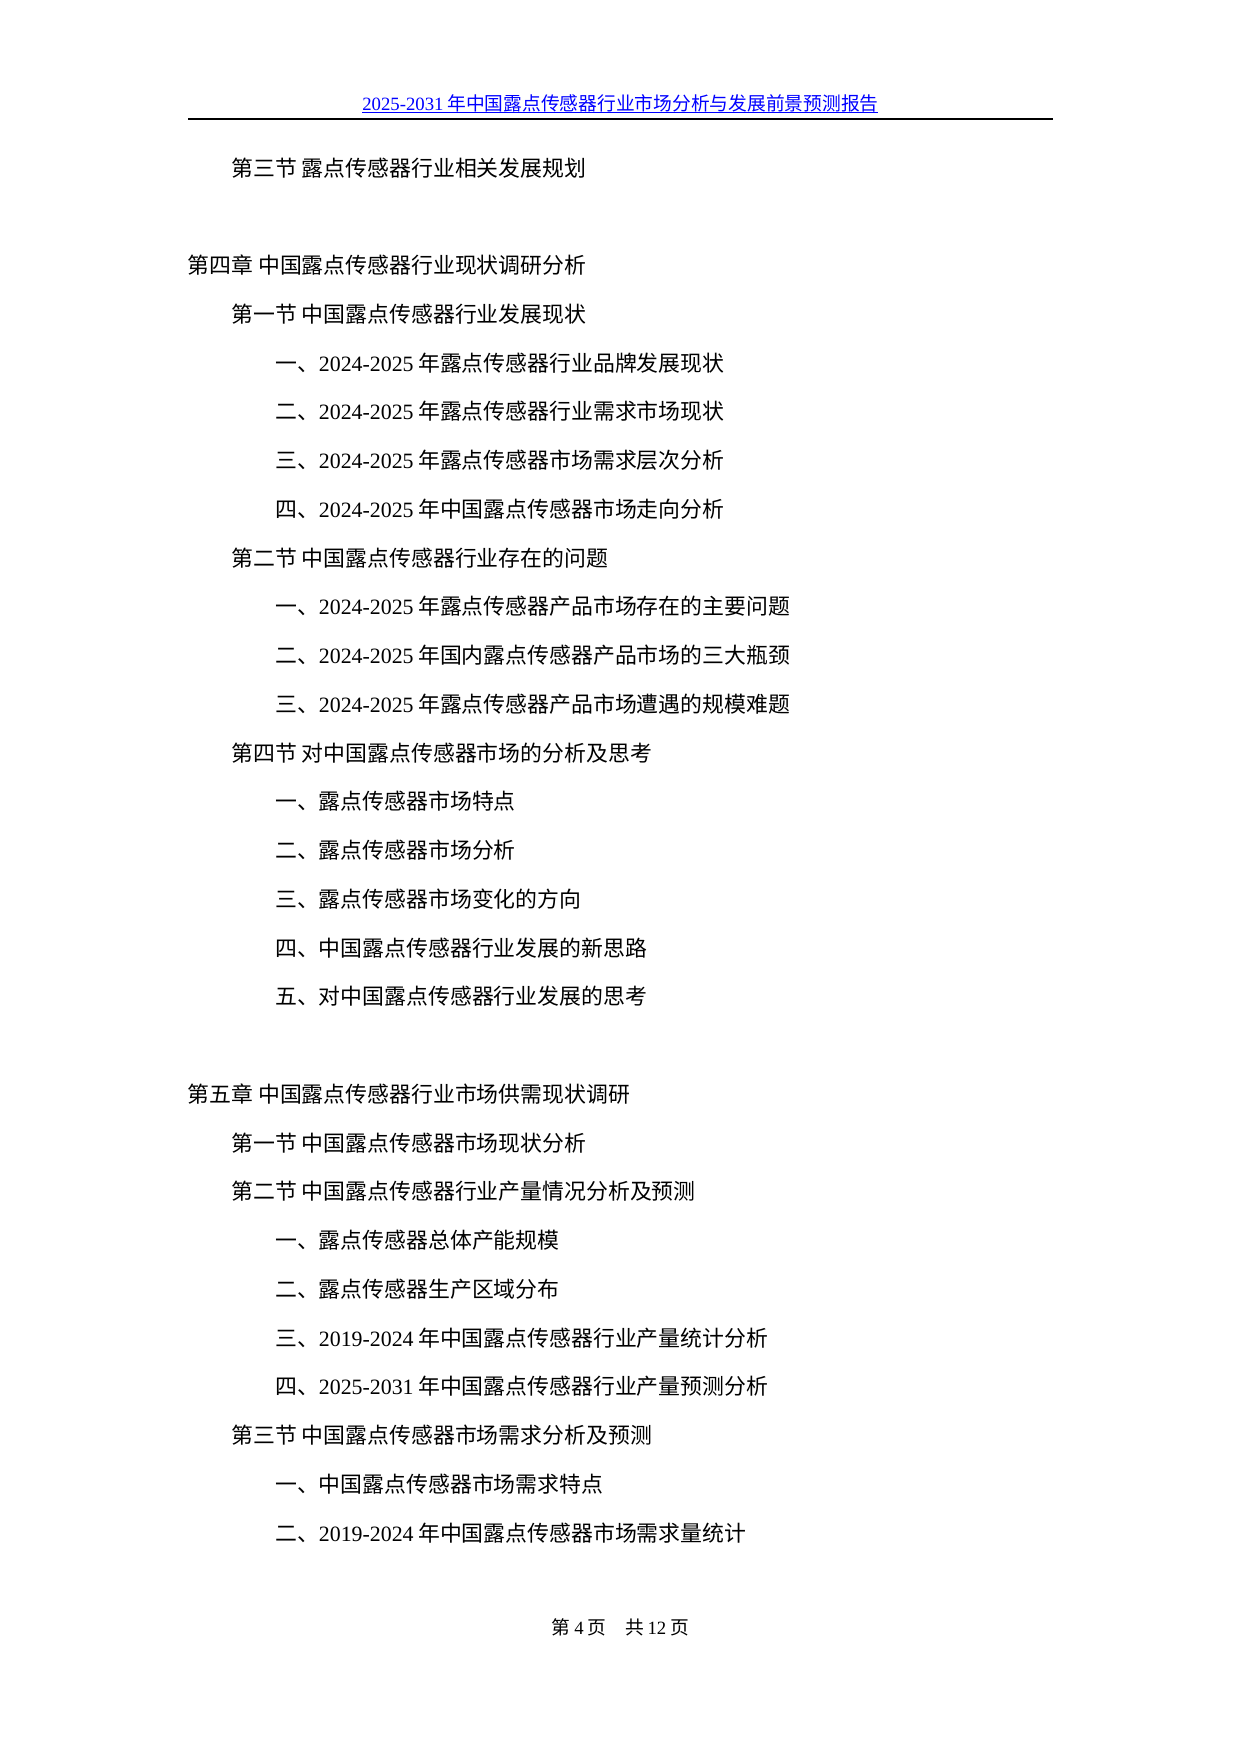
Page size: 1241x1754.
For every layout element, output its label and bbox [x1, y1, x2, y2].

text [187, 150, 1053, 1548]
